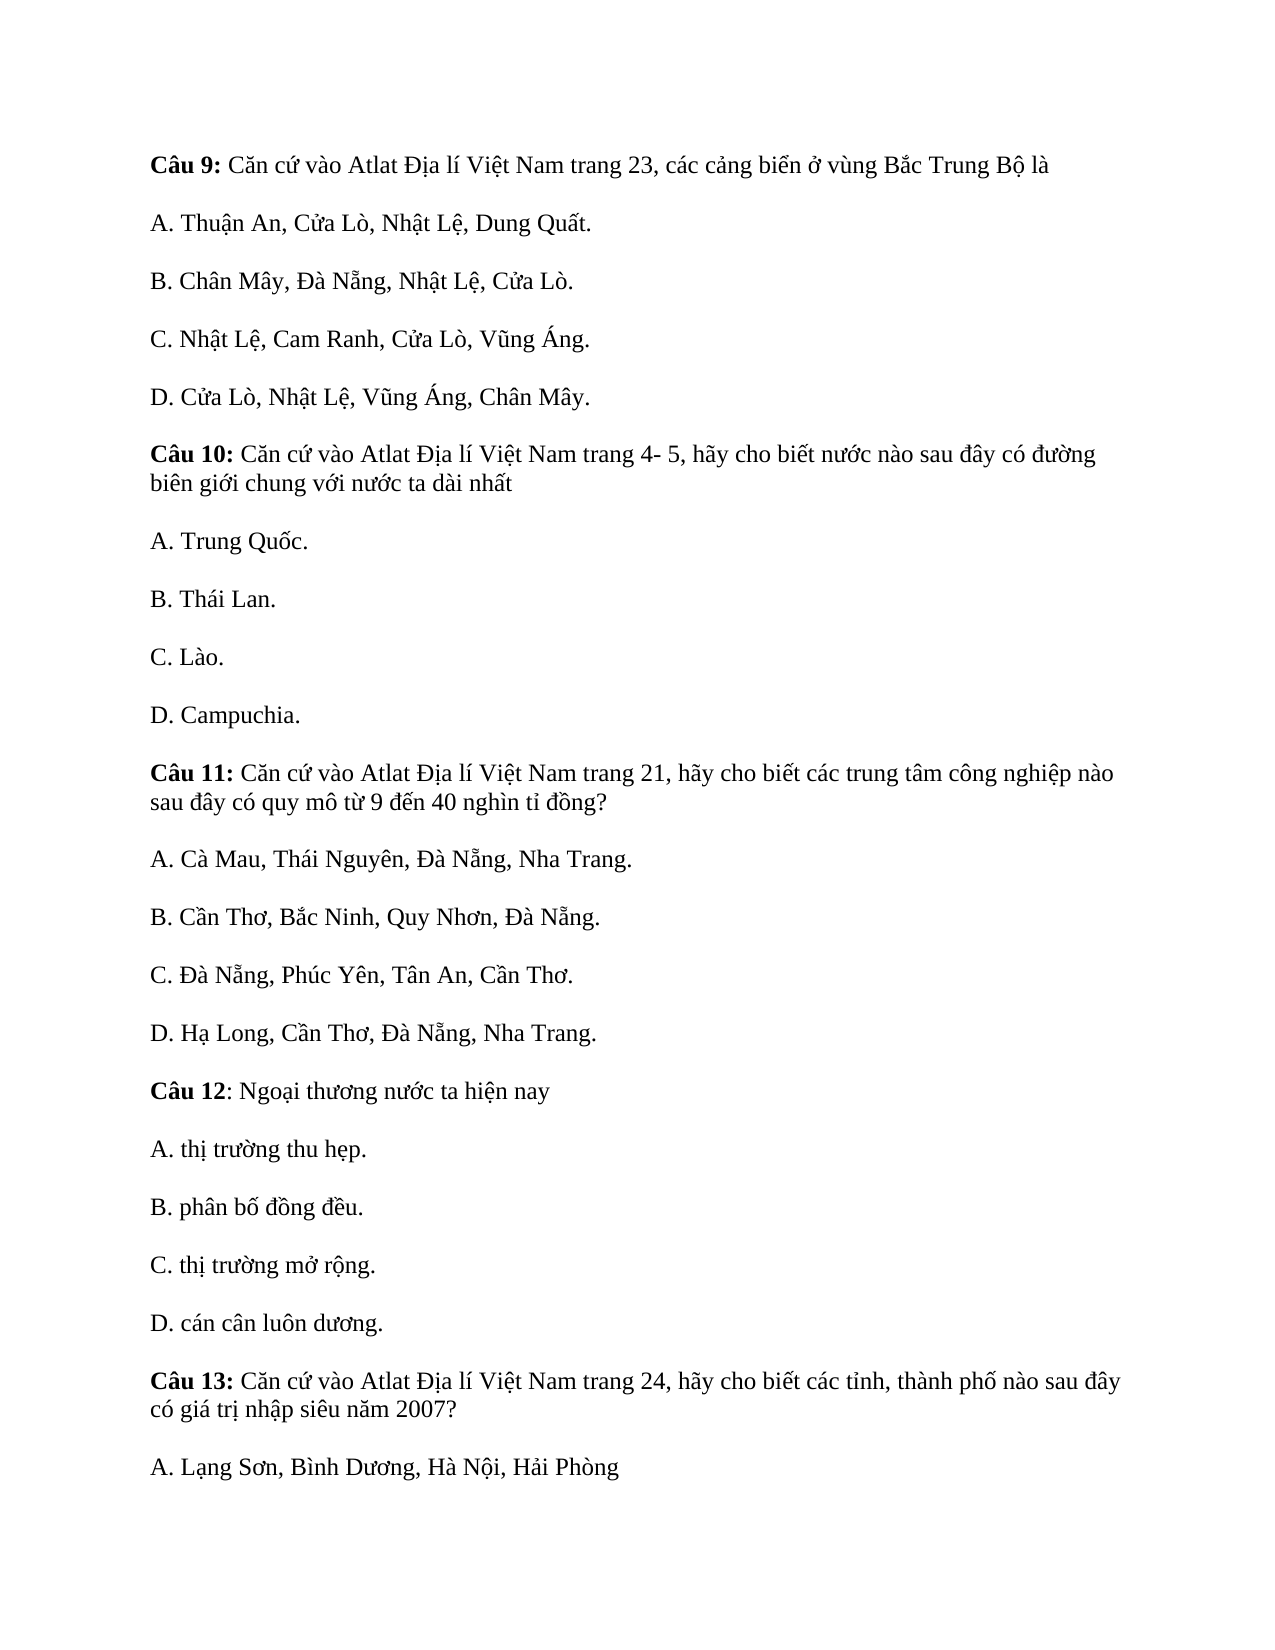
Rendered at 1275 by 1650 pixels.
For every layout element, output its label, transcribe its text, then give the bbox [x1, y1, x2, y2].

text D. cán cân luôn dương. [150, 1308, 1125, 1337]
text B. Thái Lan. [150, 584, 1125, 613]
text D. Campuchia. [150, 700, 1125, 729]
text C. Nhật Lệ, Cam Ranh, Cửa Lò, Vũng Áng. [150, 324, 1125, 352]
text C. thị trường mở rộng. [150, 1250, 1125, 1279]
text A. Lạng Sơn, Bình Dương, Hà Nội, Hải Phòng [150, 1452, 1125, 1481]
text B. Chân Mây, Đà Nẵng, Nhật Lệ, Cửa Lò. [150, 266, 1125, 294]
text Câu 12: Ngoại thương nước ta hiện nay [150, 1076, 1125, 1105]
text C. Lào. [150, 642, 1125, 671]
text A. Cà Mau, Thái Nguyên, Đà Nẵng, Nha Trang. [150, 844, 1125, 873]
text Câu 10: Căn cứ vào Atlat Địa lí Việt Nam trang 4- 5, hãy cho biết nước nào sau đây có đường biên giới chung với nước ta dài nhất [150, 439, 1125, 497]
text A. Trung Quốc. [150, 526, 1125, 555]
text B. Cần Thơ, Bắc Ninh, Quy Nhơn, Đà Nẵng. [150, 902, 1125, 931]
text D. Hạ Long, Cần Thơ, Đà Nẵng, Nha Trang. [150, 1018, 1125, 1047]
text A. Thuận An, Cửa Lò, Nhật Lệ, Dung Quất. [150, 208, 1125, 237]
text Câu 13: Căn cứ vào Atlat Địa lí Việt Nam trang 24, hãy cho biết các tỉnh, thành phố nào sau đây có giá trị nhập siêu năm 2007? [150, 1366, 1125, 1423]
text B. phân bố đồng đều. [150, 1192, 1125, 1221]
text A. thị trường thu hẹp. [150, 1134, 1125, 1163]
text Câu 9: Căn cứ vào Atlat Địa lí Việt Nam trang 23, các cảng biển ở vùng Bắc Trung Bộ là [150, 150, 1125, 179]
text D. Cửa Lò, Nhật Lệ, Vũng Áng, Chân Mây. [150, 382, 1125, 410]
text Câu 11: Căn cứ vào Atlat Địa lí Việt Nam trang 21, hãy cho biết các trung tâm công nghiệp nào sau đây có quy mô từ 9 đến 40 nghìn tỉ đồng? [150, 758, 1125, 815]
text C. Đà Nẵng, Phúc Yên, Tân An, Cần Thơ. [150, 960, 1125, 989]
